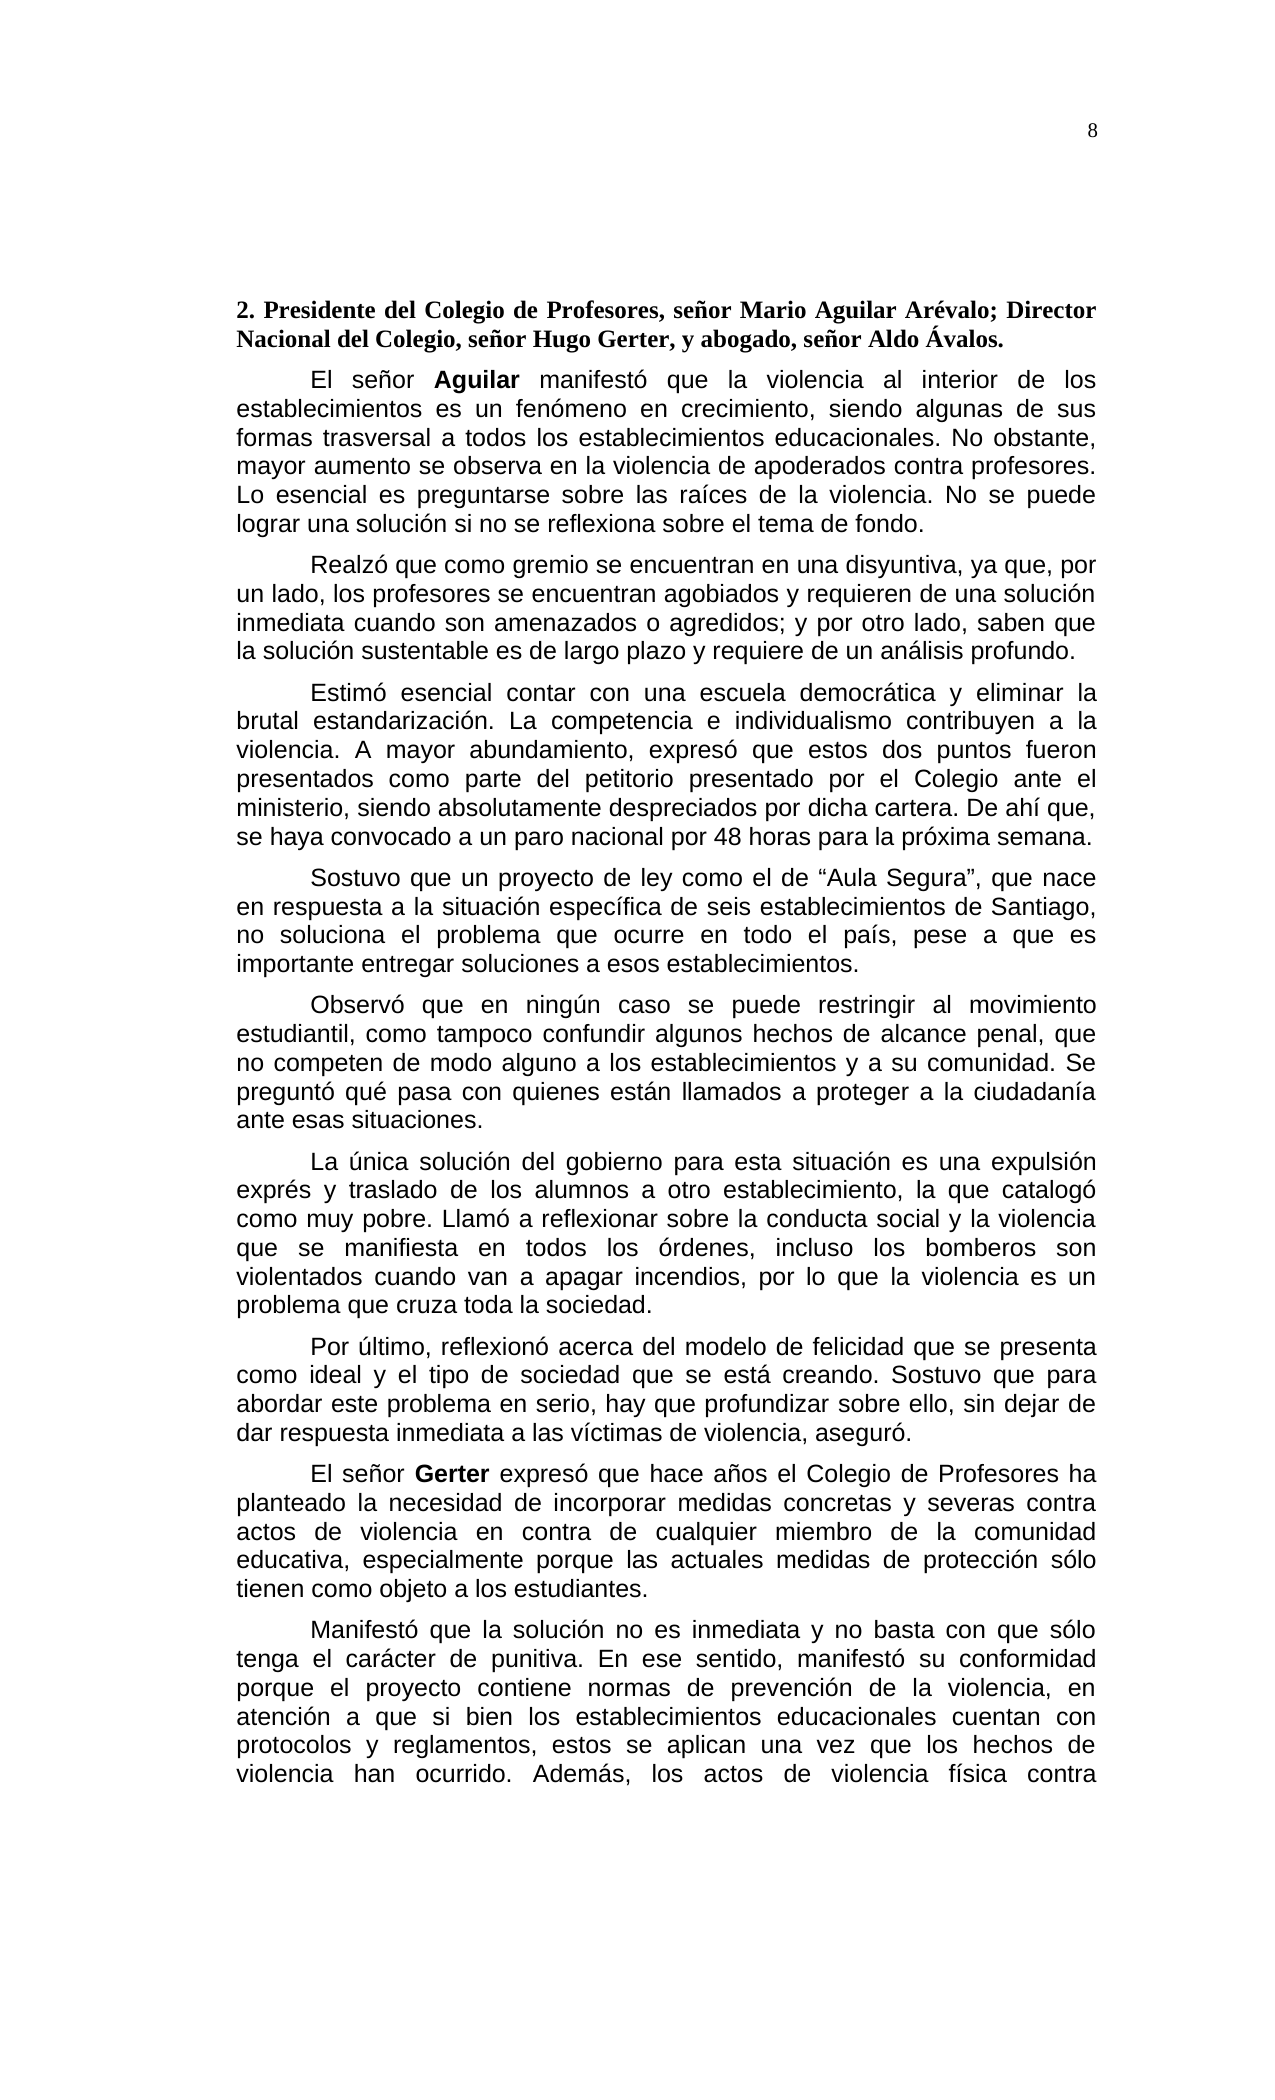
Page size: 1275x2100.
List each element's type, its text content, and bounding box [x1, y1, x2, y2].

text El señor Aguilar manifestó que la violencia al interior de los establecimientos es un fenómeno en crecimiento, siendo algunas de sus formas trasversal a todos los establecimientos educacionales. No obstante, mayor aumento se observa en la violencia de apoderados contra profesores. Lo esencial es preguntarse sobre las raíces de la violencia. No se puede lograr una solución si no se reflexiona sobre el tema de fondo. [236, 365, 1098, 538]
text La única solución del gobierno para esta situación es una expulsión exprés y traslado de los alumnos a otro establecimiento, la que catalogó como muy pobre. Llamó a reflexionar sobre la conducta social y la violencia que se manifiesta en todos los órdenes, incluso los bomberos son violentados cuando van a apagar incendios, por lo que la violencia es un problema que cruza toda la sociedad. [236, 1147, 1098, 1319]
text Realzó que como gremio se encuentran en una disyuntiva, ya que, por un lado, los profesores se encuentran agobiados y requieren de una solución inmediata cuando son amenazados o agredidos; y por otro lado, saben que la solución sustentable es de largo plazo y requiere de un análisis profundo. [236, 550, 1098, 665]
text Observó que en ningún caso se puede restringir al movimiento estudiantil, como tampoco confundir algunos hechos de alcance penal, que no competen de modo alguno a los establecimientos y a su comunidad. Se preguntó qué pasa con quienes están llamados a proteger a la ciudadanía ante esas situaciones. [236, 990, 1098, 1134]
text El señor Gerter expresó que hace años el Colegio de Profesores ha planteado la necesidad de incorporar medidas concretas y severas contra actos de violencia en contra de cualquier miembro de la comunidad educativa, especialmente porque las actuales medidas de protección sólo tienen como objeto a los estudiantes. [236, 1459, 1098, 1603]
text Estimó esencial contar con una escuela democrática y eliminar la brutal estandarización. La competencia e individualismo contribuyen a la violencia. A mayor abundamiento, expresó que estos dos puntos fueron presentados como parte del petitorio presentado por el Colegio ante el ministerio, siendo absolutamente despreciados por dicha cartera. De ahí que, se haya convocado a un paro nacional por 48 horas para la próxima semana. [236, 678, 1098, 850]
text Sostuvo que un proyecto de ley como el de “Aula Segura”, que nace en respuesta a la situación específica de seis establecimientos de Santiago, no soluciona el problema que ocurre en todo el país, pese a que es importante entregar soluciones a esos establecimientos. [236, 863, 1098, 978]
subtitle 2. Presidente del Colegio de Profesores, señor Mario Aguilar Arévalo; Director Nacional del Colegio, señor Hugo Gerter, y abogado, señor Aldo Ávalos. [236, 295, 1098, 353]
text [236, 1615, 1098, 1788]
text Por último, reflexionó acerca del modelo de felicidad que se presenta como ideal y el tipo de sociedad que se está creando. Sostuvo que para abordar este problema en serio, hay que profundizar sobre ello, sin dejar de dar respuesta inmediata a las víctimas de violencia, aseguró. [236, 1332, 1098, 1447]
